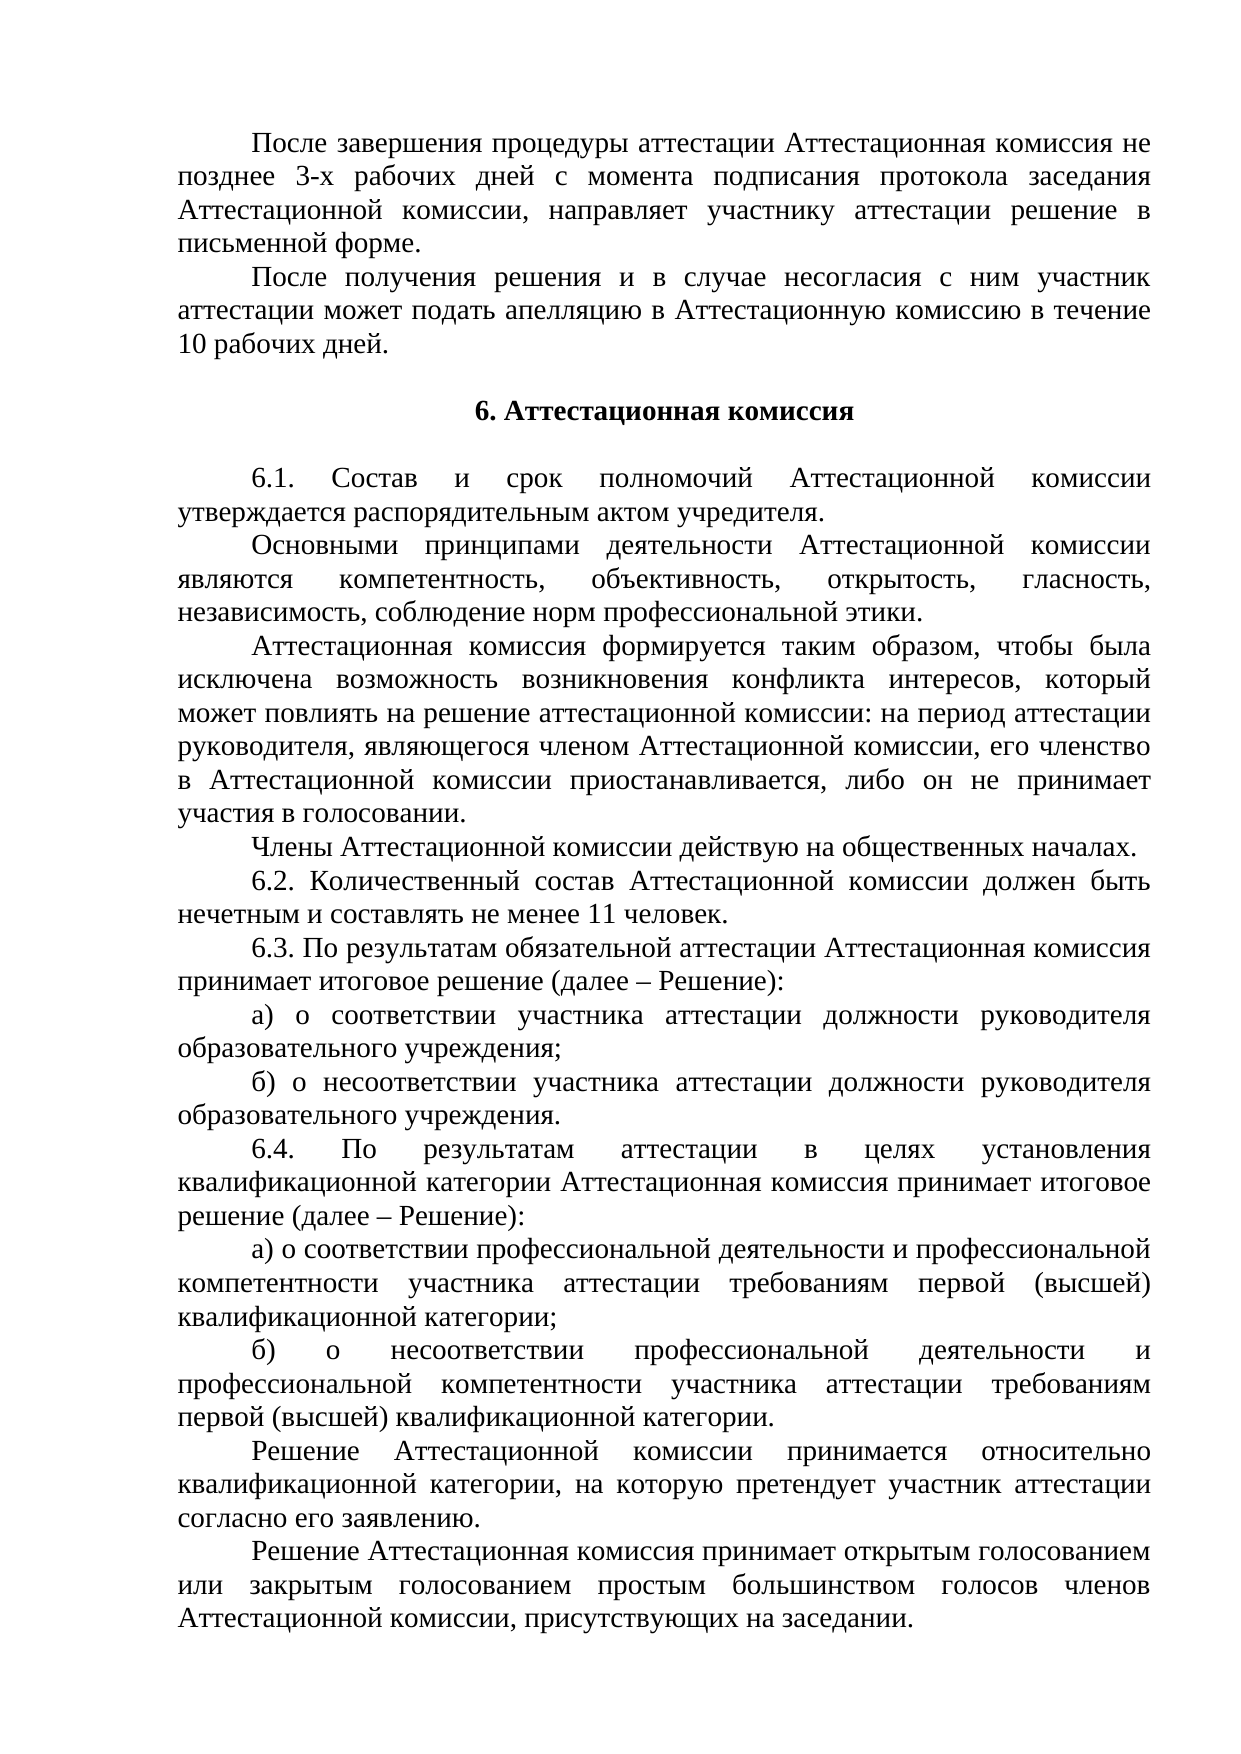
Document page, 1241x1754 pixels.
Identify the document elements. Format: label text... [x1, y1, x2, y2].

text 6. Аттестационная комиссия [177, 393, 1152, 427]
text б) о несоответствии участника аттестации должности руководителя образовательного учреждения. [177, 1064, 1152, 1131]
text 6.4. По результатам аттестации в целях установления квалификационной категории Аттестационная комиссия принимает итоговое решение (далее – Решение): [177, 1131, 1152, 1232]
text После получения решения и в случае несогласия с ним участник аттестации может подать апелляцию в Аттестационную комиссию в течение 10 рабочих дней. [177, 259, 1152, 359]
text а) о соответствии профессиональной деятельности и профессиональной компетентности участника аттестации требованиям первой (высшей) квалификационной категории; [177, 1232, 1152, 1332]
text Решение Аттестационной комиссии принимается относительно квалификационной категории, на которую претендует участник аттестации согласно его заявлению. [177, 1433, 1152, 1533]
text Аттестационная комиссия формируется таким образом, чтобы была исключена возможность возникновения конфликта интересов, который может повлиять на решение аттестационной комиссии: на период аттестации руководителя, являющегося членом Аттестационной комиссии, его членство в Аттестационной комиссии приостанавливается, либо он не принимает участия в голосовании. [177, 628, 1152, 829]
text а) о соответствии участника аттестации должности руководителя образовательного учреждения; [177, 997, 1152, 1064]
text Члены Аттестационной комиссии действую на общественных началах. [177, 829, 1152, 863]
text б) о несоответствии профессиональной деятельности и профессиональной компетентности участника аттестации требованиям первой (высшей) квалификационной категории. [177, 1332, 1152, 1433]
text После завершения процедуры аттестации Аттестационная комиссия не позднее 3-х рабочих дней с момента подписания протокола заседания Аттестационной комиссии, направляет участнику аттестации решение в письменной форме. [177, 125, 1152, 259]
text Основными принципами деятельности Аттестационной комиссии являются компетентность, объективность, открытость, гласность, независимость, соблюдение норм профессиональной этики. [177, 527, 1152, 628]
text 6.2. Количественный состав Аттестационной комиссии должен быть нечетным и составлять не менее 11 человек. [177, 863, 1152, 930]
text 6.3. По результатам обязательной аттестации Аттестационная комиссия принимает итоговое решение (далее – Решение): [177, 930, 1152, 997]
text 6.1. Состав и срок полномочий Аттестационной комиссии утверждается распорядительным актом учредителя. [177, 460, 1152, 527]
text Решение Аттестационная комиссия принимает открытым голосованием или закрытым голосованием простым большинством голосов членов Аттестационной комиссии, присутствующих на заседании. [177, 1533, 1152, 1634]
